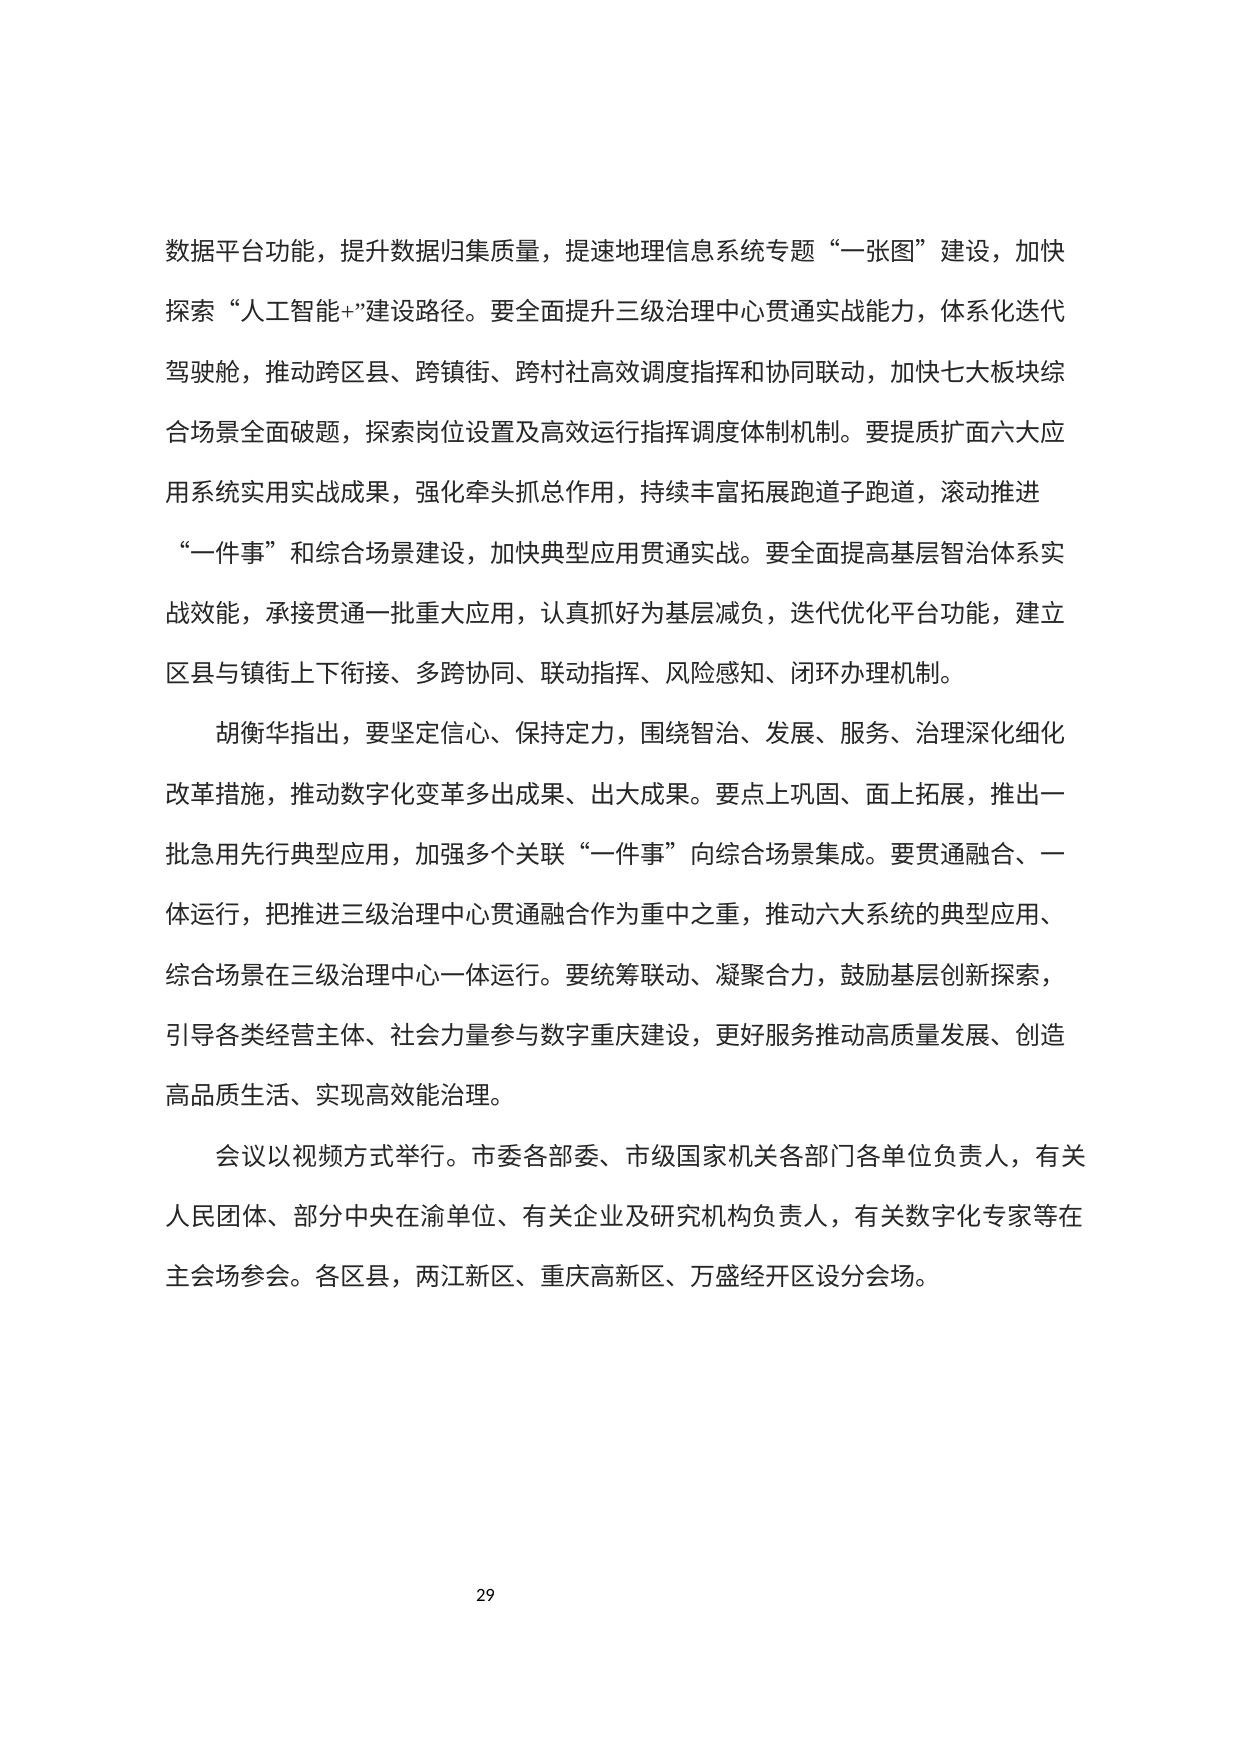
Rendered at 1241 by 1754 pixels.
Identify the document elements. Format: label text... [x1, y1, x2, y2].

text 会议以视频方式举行。市委各部委、市级国家机关各部门各单位负责人，有关人民团体、部分中央在渝单位、有关企业及研究机构负责人，有关数字化专家等在主会场参会。各区县，两江新区、重庆高新区、万盛经开区设分会场。 [165, 1124, 1087, 1305]
text 胡衡华指出，要坚定信心、保持定力，围绕智治、发展、服务、治理深化细化改革措施，推动数字化变革多出成果、出大成果。要点上巩固、面上拓展，推出一批急用先行典型应用，加强多个关联“一件事”向综合场景集成。要贯通融合、一体运行，把推进三级治理中心贯通融合作为重中之重，推动六大系统的典型应用、综合场景在三级治理中心一体运行。要统筹联动、凝聚合力，鼓励基层创新探索，引导各类经营主体、社会力量参与数字重庆建设，更好服务推动高质量发展、创造高品质生活、实现高效能治理。 [165, 702, 1087, 1124]
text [165, 219, 1087, 702]
